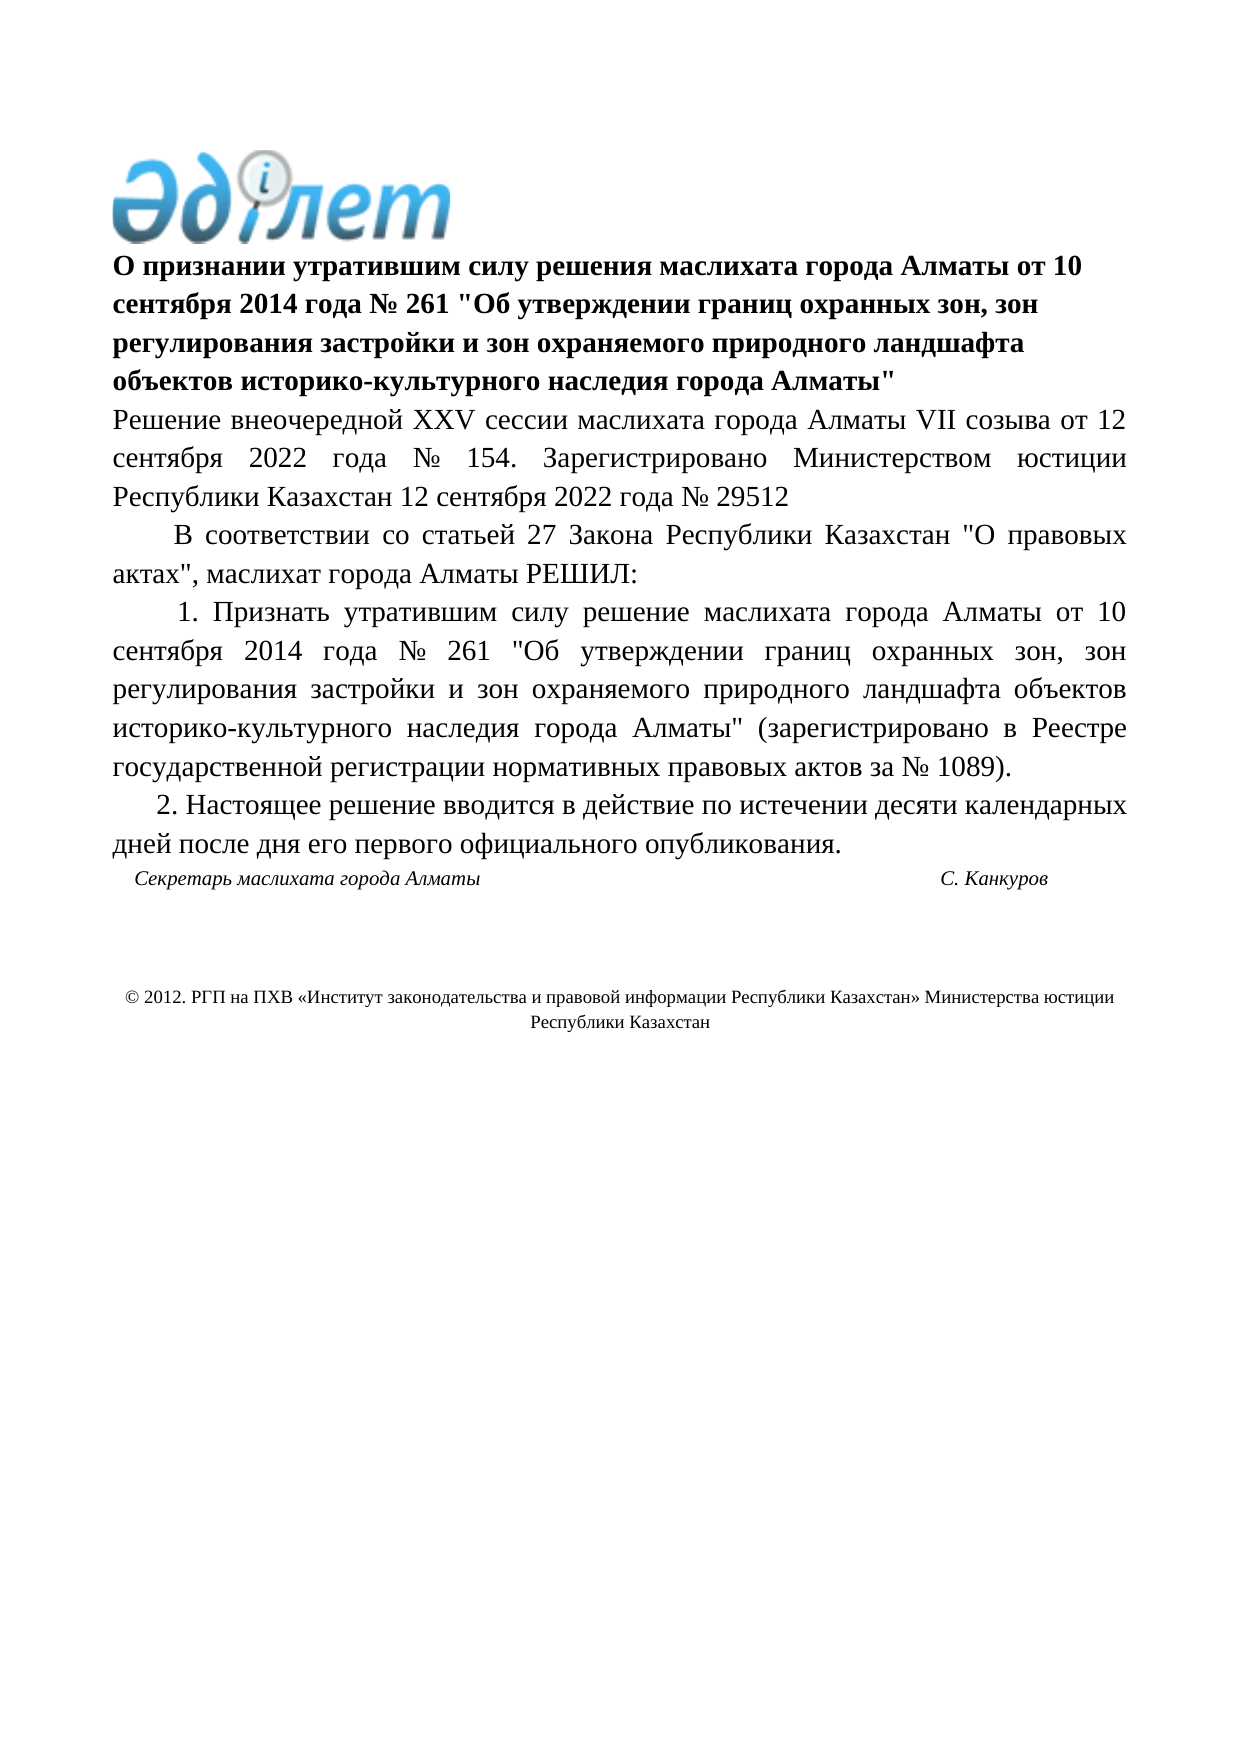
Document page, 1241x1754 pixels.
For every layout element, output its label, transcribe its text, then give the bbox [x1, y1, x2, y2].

text О признании утратившим силу решения маслихата города Алматы от 10 сентября 2014 года № 261 "Об утверждении границ охранных зон, зон регулирования застройки и зон охраняемого природного ландшафта объектов историко-культурного наследия города Алматы" [112, 248, 1128, 397]
text © 2012. РГП на ПХВ «Институт законодательства и правовой информации Республики Казахстан» Министерства юстиции Республики Казахстан [112, 986, 1128, 1032]
table_header Секретарь маслихата города Алматы [101, 864, 939, 895]
text 1. Признать утратившим силу решение маслихата города Алматы от 10 сентября 2014 года № 261 "Об утверждении границ охранных зон, зон регулирования застройки и зон охраняемого природного ландшафта объектов историко-культурного наследия города Алматы" (зарегистрировано в Реестре государственной регистрации нормативных правовых актов за № 1089). [112, 594, 1128, 782]
text В соответствии со статьей 27 Закона Республики Казахстан "О правовых актах", маслихат города Алматы РЕШИЛ: [112, 517, 1128, 589]
text 2. Настоящее решение вводится в действие по истечении десяти календарных дней после дня его первого официального опубликования. [112, 787, 1128, 859]
text Решение внеочередной ХХV сессии маслихата города Алматы VII созыва от 12 сентября 2022 года № 154. Зарегистрировано Министерством юстиции Республики Казахстан 12 сентября 2022 года № 29512 [112, 402, 1128, 512]
picture [112, 150, 451, 244]
table_header С. Канкуров [939, 864, 1240, 895]
